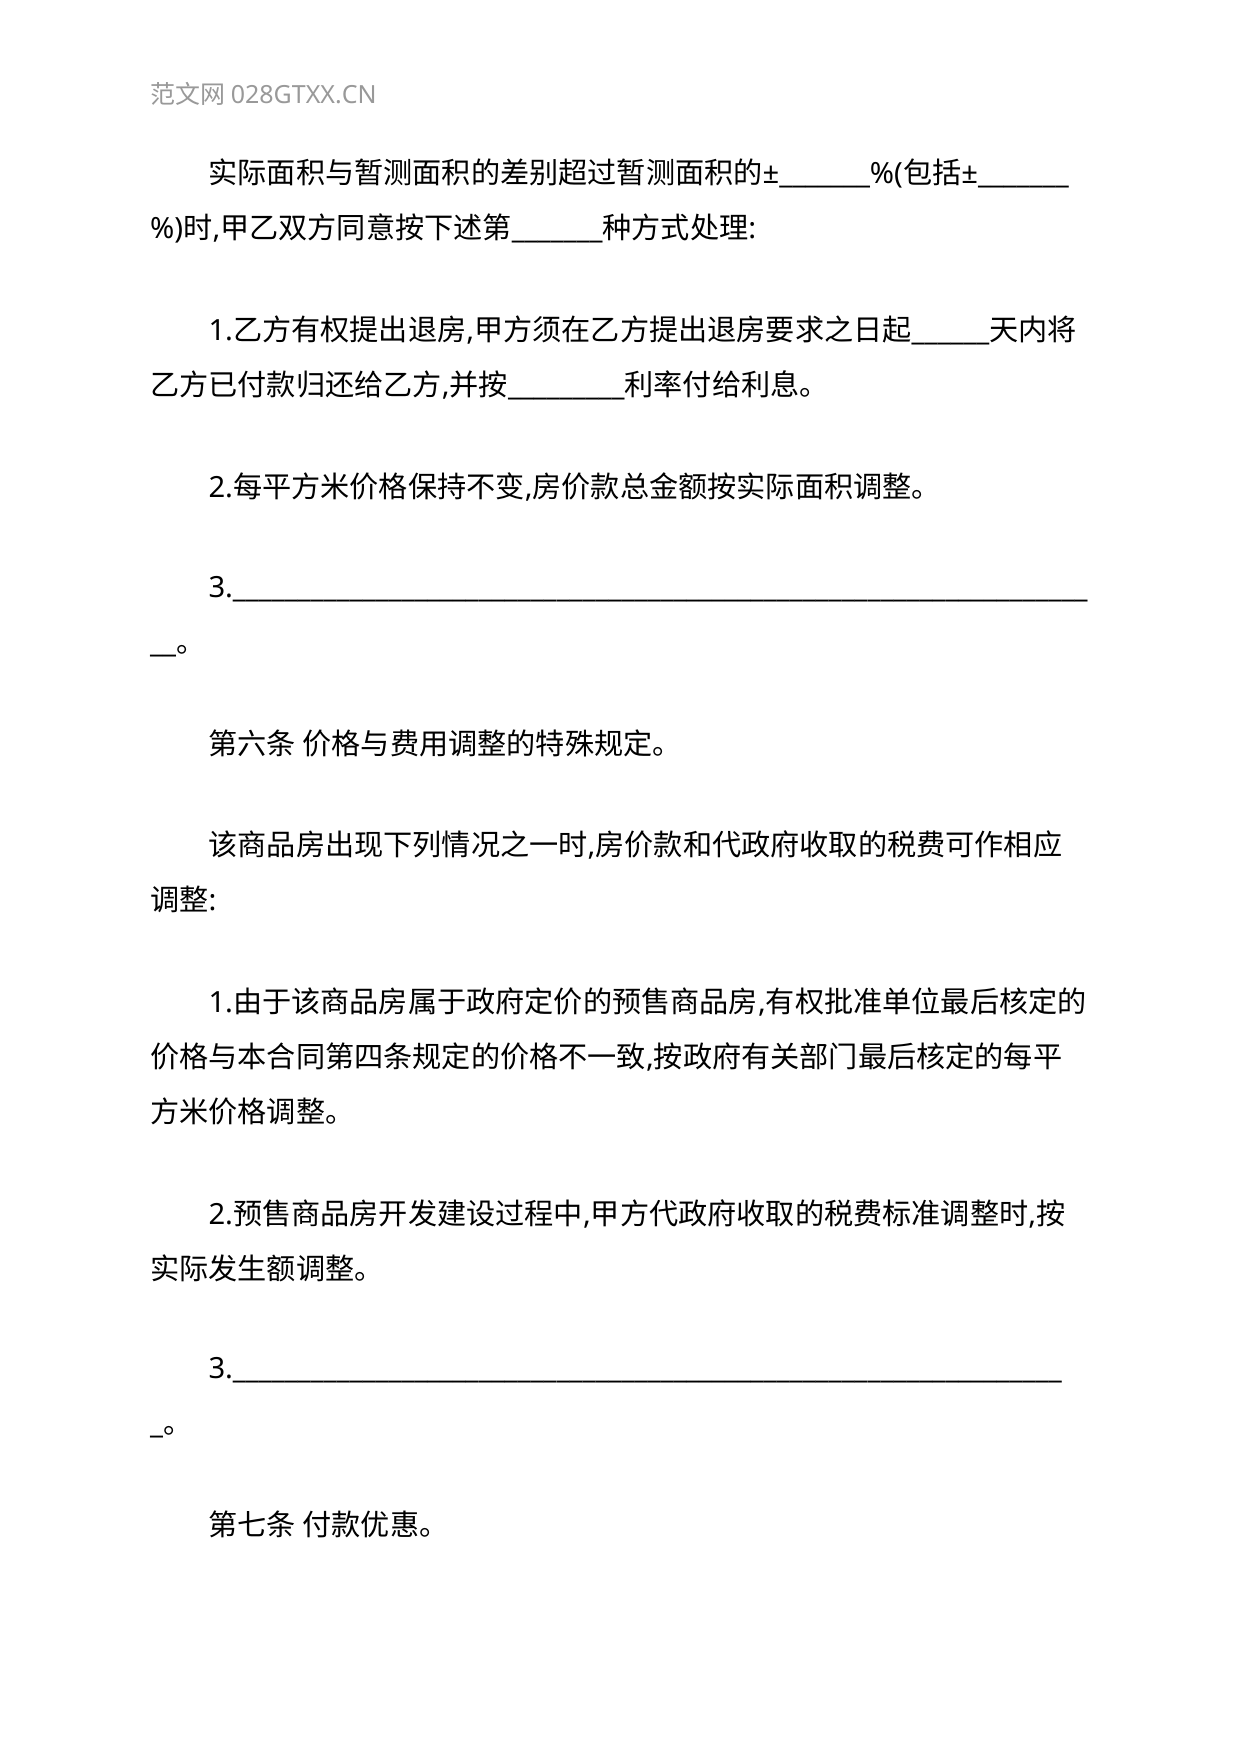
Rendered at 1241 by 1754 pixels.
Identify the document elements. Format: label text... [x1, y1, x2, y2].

text 1.由于该商品房属于政府定价的预售商品房,有权批准单位最后核定的价格与本合同第四条规定的价格不一致,按政府有关部门最后核定的每平方米价格调整。 [150, 979, 1090, 1131]
text 3.____________________________________________________________________。 [150, 566, 1090, 661]
text 2.每平方米价格保持不变,房价款总金额按实际面积调整。 [150, 464, 1090, 506]
text 第七条 付款优惠。 [150, 1502, 1090, 1544]
text 1.乙方有权提出退房,甲方须在乙方提出退房要求之日起______天内将乙方已付款归还给乙方,并按_________利率付给利息。 [150, 307, 1090, 404]
text 该商品房出现下列情况之一时,房价款和代政府收取的税费可作相应调整: [150, 822, 1090, 919]
text 实际面积与暂测面积的差别超过暂测面积的±_______%(包括±_______%)时,甲乙双方同意按下述第_______种方式处理: [150, 150, 1090, 247]
text 3._________________________________________________________________。 [150, 1347, 1090, 1442]
text 第六条 价格与费用调整的特殊规定。 [150, 720, 1090, 762]
text 2.预售商品房开发建设过程中,甲方代政府收取的税费标准调整时,按实际发生额调整。 [150, 1191, 1090, 1288]
